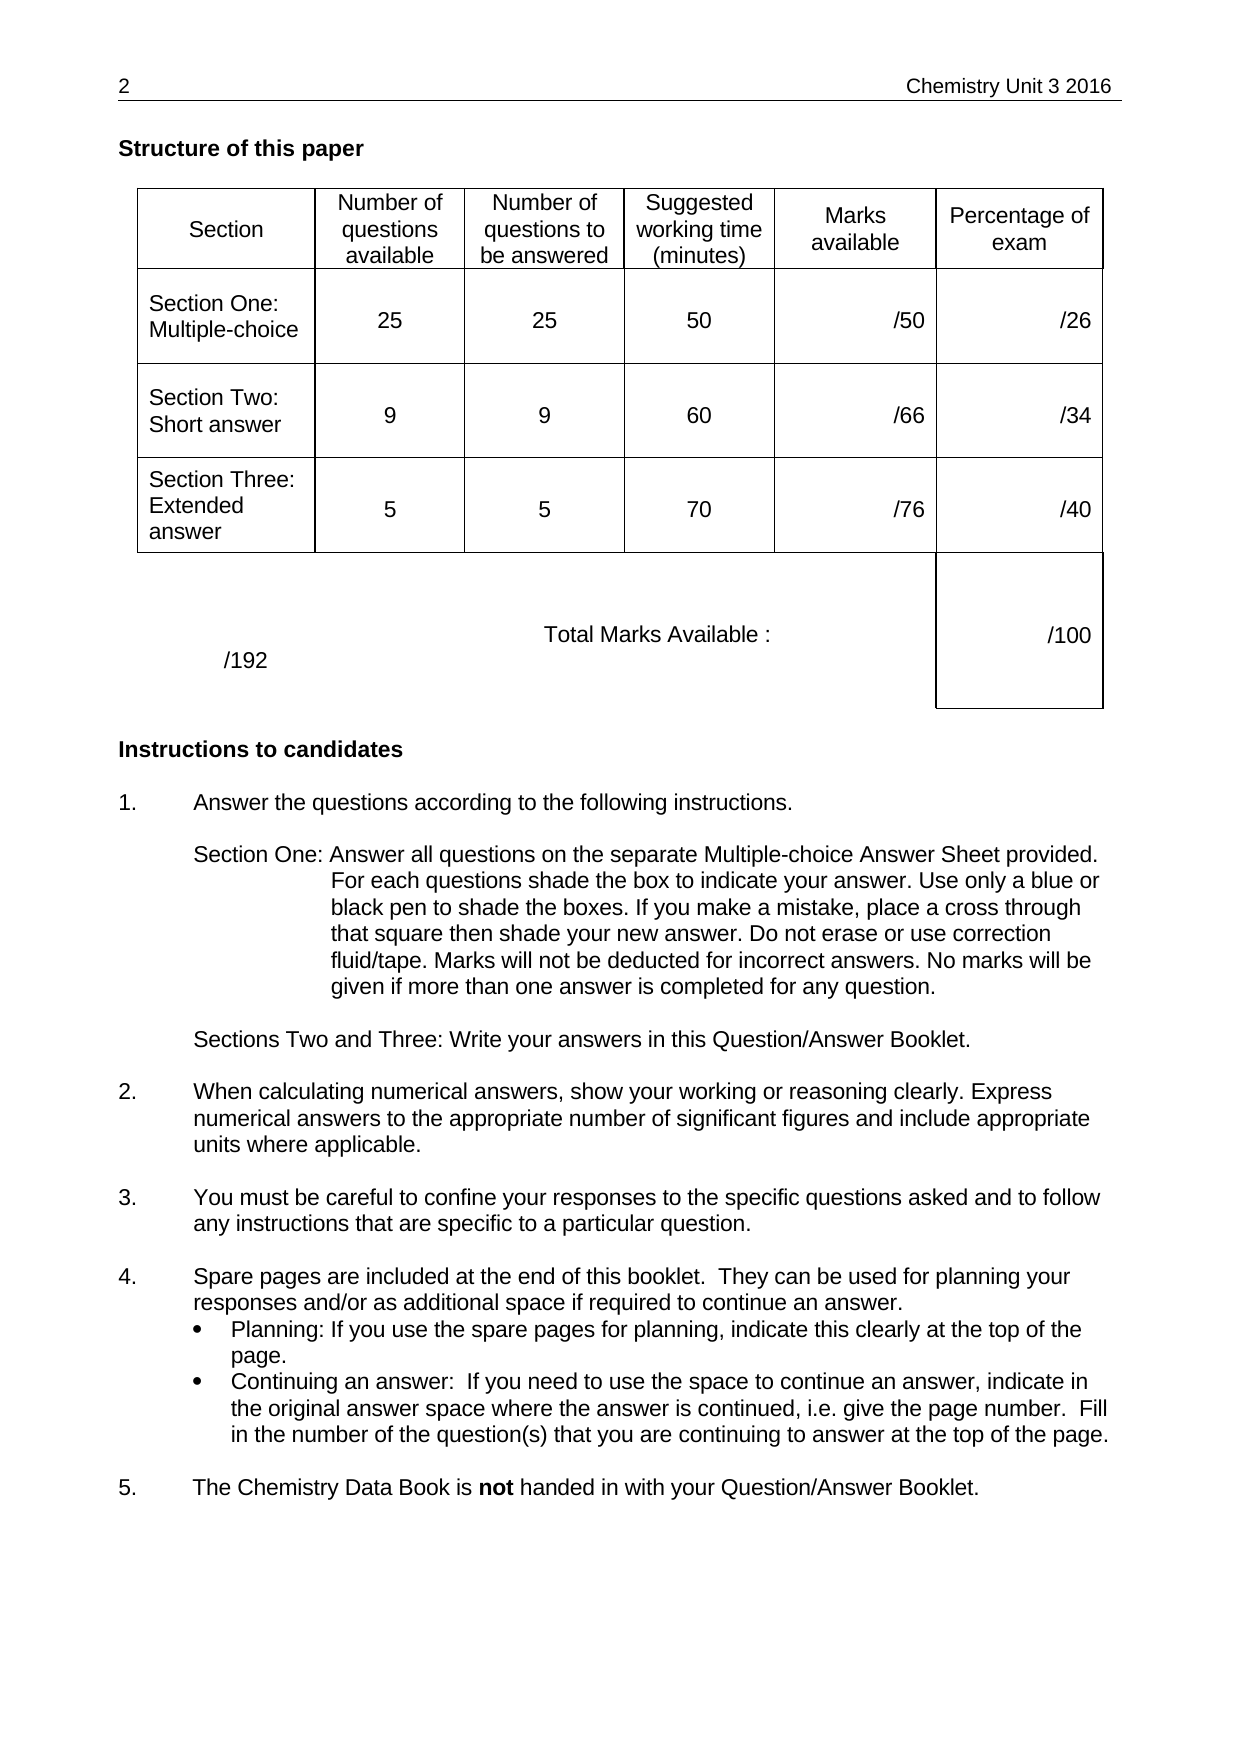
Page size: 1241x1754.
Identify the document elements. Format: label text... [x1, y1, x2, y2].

table_cell 5 [465, 458, 624, 552]
text Structure of this paper [118, 135, 1122, 161]
table_cell 50 [625, 269, 774, 363]
table_header Number of questions to be answered [465, 189, 623, 268]
text 4. Spare pages are included at the end of this booklet. They can be used for planning your responses and/or as additional space if required to continue an answer. [118, 1263, 1122, 1316]
table_cell /76 [775, 458, 936, 552]
table_cell /100 [937, 553, 1102, 708]
table_header Suggested working time (minutes) [625, 189, 774, 268]
table_header Section [138, 189, 314, 268]
text Section One: Answer all questions on the separate Multiple-choice Answer Sheet provided. For each questions shade the box to indicate your answer. Use only a blue or black pen to shade the boxes. If you make a mistake, place a cross through that square then shade your new answer. Do not erase or use correction fluid/tape. Marks will not be deducted for incorrect answers. No marks will be given if more than one answer is completed for any question. [193, 841, 1122, 999]
table_cell 5 [316, 458, 464, 552]
table_cell Section Three: Extended answer [138, 458, 314, 552]
table_cell 70 [625, 458, 774, 552]
table_cell 60 [625, 364, 774, 457]
table_cell Total Marks Available : /192 [138, 553, 935, 708]
table_cell 9 [316, 364, 464, 457]
table_header Percentage of exam [937, 189, 1102, 268]
table_cell /66 [775, 364, 936, 457]
table_header Number of questions available [316, 189, 464, 268]
text 5. The Chemistry Data Book is not handed in with your Question/Answer Booklet. [118, 1474, 1122, 1500]
table_cell /26 [937, 269, 1102, 363]
table_cell 25 [465, 269, 624, 363]
table_cell 9 [465, 364, 624, 457]
text 1. Answer the questions according to the following instructions. [118, 788, 1122, 815]
table_cell Section Two: Short answer [138, 364, 314, 457]
table_cell Section One: Multiple-choice [138, 269, 314, 363]
table_cell /34 [937, 364, 1102, 457]
table_cell 25 [316, 269, 464, 363]
list Planning: If you use the spare pages for planning, indicate this clearly at the top of the page. [193, 1316, 1122, 1368]
text 2. When calculating numerical answers, show your working or reasoning clearly. Express numerical answers to the appropriate number of significant figures and include appropriate units where applicable. [118, 1078, 1122, 1157]
text Instructions to candidates [118, 736, 1122, 762]
table_cell /50 [775, 269, 936, 363]
list Continuing an answer: If you need to use the space to continue an answer, indicate in the original answer space where the answer is continued, i.e. give the page number. Fill in the number of the question(s) that you are continuing to answer at the top of the page. [193, 1368, 1122, 1447]
table_cell /40 [937, 458, 1102, 552]
text 3. You must be careful to confine your responses to the specific questions asked and to follow any instructions that are specific to a particular question. [118, 1184, 1122, 1236]
table_header Marks available [775, 189, 935, 268]
text Sections Two and Three: Write your answers in this Question/Answer Booklet. [193, 1026, 1122, 1052]
